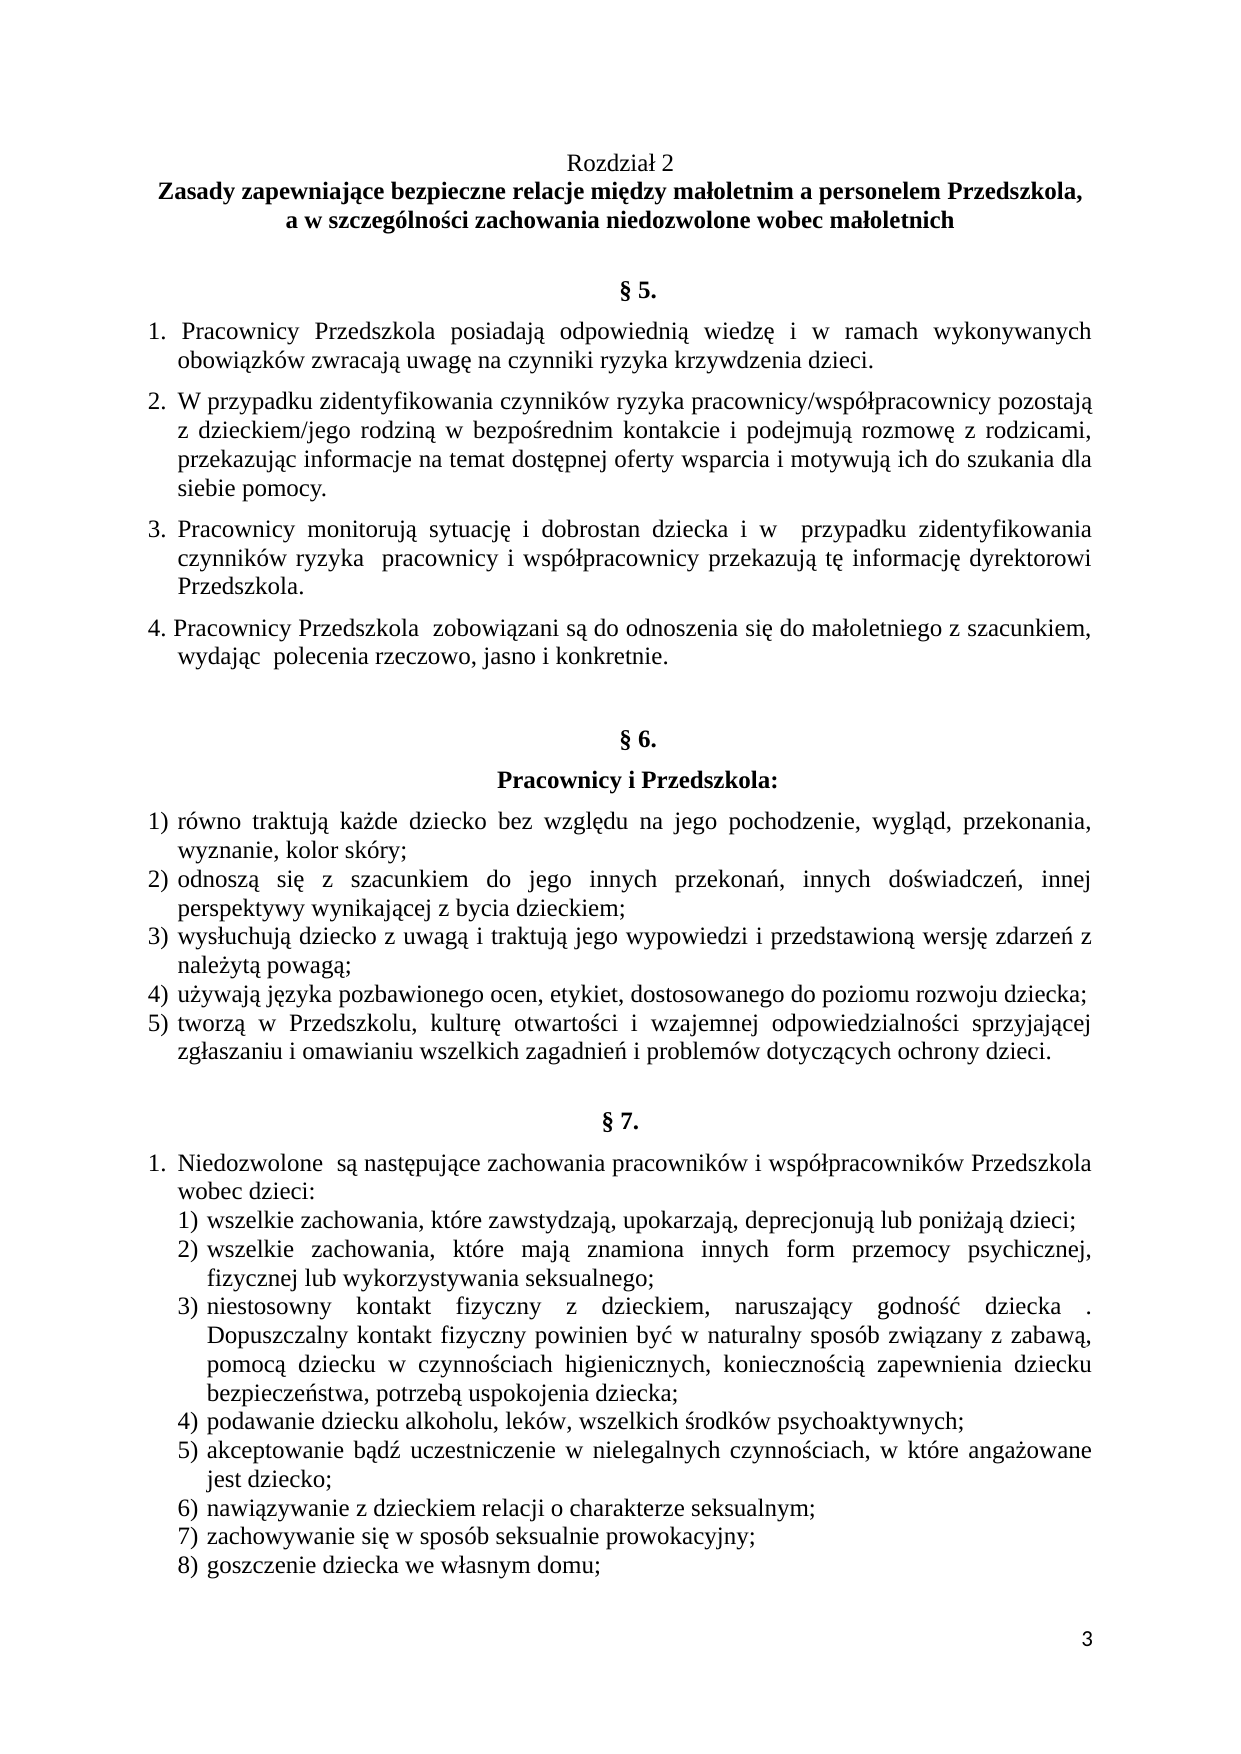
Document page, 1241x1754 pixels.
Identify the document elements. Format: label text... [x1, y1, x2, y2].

text § 7. [148, 1106, 1093, 1135]
list zachowywanie się w sposób seksualnie prowokacyjny; [177, 1521, 1093, 1550]
list goszczenie dziecka we własnym domu; [177, 1550, 1093, 1579]
list niestosowny kontakt fizyczny z dzieckiem, naruszający godność dziecka . Dopuszczalny kontakt fizyczny powinien być w naturalny sposób związany z zabawą, pomocą dziecku w czynnościach higienicznych, koniecznością zapewnienia dziecku bezpieczeństwa, potrzebą uspokojenia dziecka; [177, 1291, 1093, 1406]
text Pracownicy i Przedszkola: [148, 765, 1093, 794]
text 4. Pracownicy Przedszkola zobowiązani są do odnoszenia się do małoletniego z szacunkiem, wydając polecenia rzeczowo, jasno i konkretnie. [148, 613, 1093, 670]
text § 5. [148, 275, 1093, 304]
text § 6. [148, 724, 1093, 753]
list akceptowanie bądź uczestniczenie w nielegalnych czynnościach, w które angażowane jest dziecko; [177, 1435, 1093, 1493]
list wysłuchują dziecko z uwagą i traktują jego wypowiedzi i przedstawioną wersję zdarzeń z należytą powagą; [148, 921, 1093, 979]
text 2. W przypadku zidentyfikowania czynników ryzyka pracownicy/współpracownicy pozostają z dzieckiem/jego rodziną w bezpośrednim kontakcie i podejmują rozmowę z rodzicami, przekazując informacje na temat dostępnej oferty wsparcia i motywują ich do szukania dla siebie pomocy. [148, 386, 1093, 501]
text Rozdział 2 Zasady zapewniające bezpieczne relacje między małoletnim a personelem Przedszkola, a w szczególności zachowania niedozwolone wobec małoletnich [148, 148, 1093, 234]
list tworzą w Przedszkolu, kulturę otwartości i wzajemnej odpowiedzialności sprzyjającej zgłaszaniu i omawianiu wszelkich zagadnień i problemów dotyczących ochrony dzieci. [148, 1008, 1093, 1065]
list odnoszą się z szacunkiem do jego innych przekonań, innych doświadczeń, innej perspektywy wynikającej z bycia dzieckiem; [148, 864, 1093, 921]
list wszelkie zachowania, które zawstydzają, upokarzają, deprecjonują lub poniżają dzieci; [177, 1205, 1093, 1234]
list wszelkie zachowania, które mają znamiona innych form przemocy psychicznej, fizycznej lub wykorzystywania seksualnego; [177, 1234, 1093, 1291]
text 1. Pracownicy Przedszkola posiadają odpowiednią wiedzę i w ramach wykonywanych obowiązków zwracają uwagę na czynniki ryzyka krzywdzenia dzieci. [148, 316, 1093, 374]
text 3. Pracownicy monitorują sytuację i dobrostan dziecka i w przypadku zidentyfikowania czynników ryzyka pracownicy i współpracownicy przekazują tę informację dyrektorowi Przedszkola. [148, 514, 1093, 600]
list używają języka pozbawionego ocen, etykiet, dostosowanego do poziomu rozwoju dziecka; [148, 979, 1093, 1008]
list podawanie dziecku alkoholu, leków, wszelkich środków psychoaktywnych; [177, 1406, 1093, 1435]
list Niedozwolone są następujące zachowania pracowników i współpracowników Przedszkola wobec dzieci: [148, 1148, 1093, 1205]
list nawiązywanie z dzieckiem relacji o charakterze seksualnym; [177, 1493, 1093, 1521]
list równo traktują każde dziecko bez względu na jego pochodzenie, wygląd, przekonania, wyznanie, kolor skóry; [148, 806, 1093, 864]
